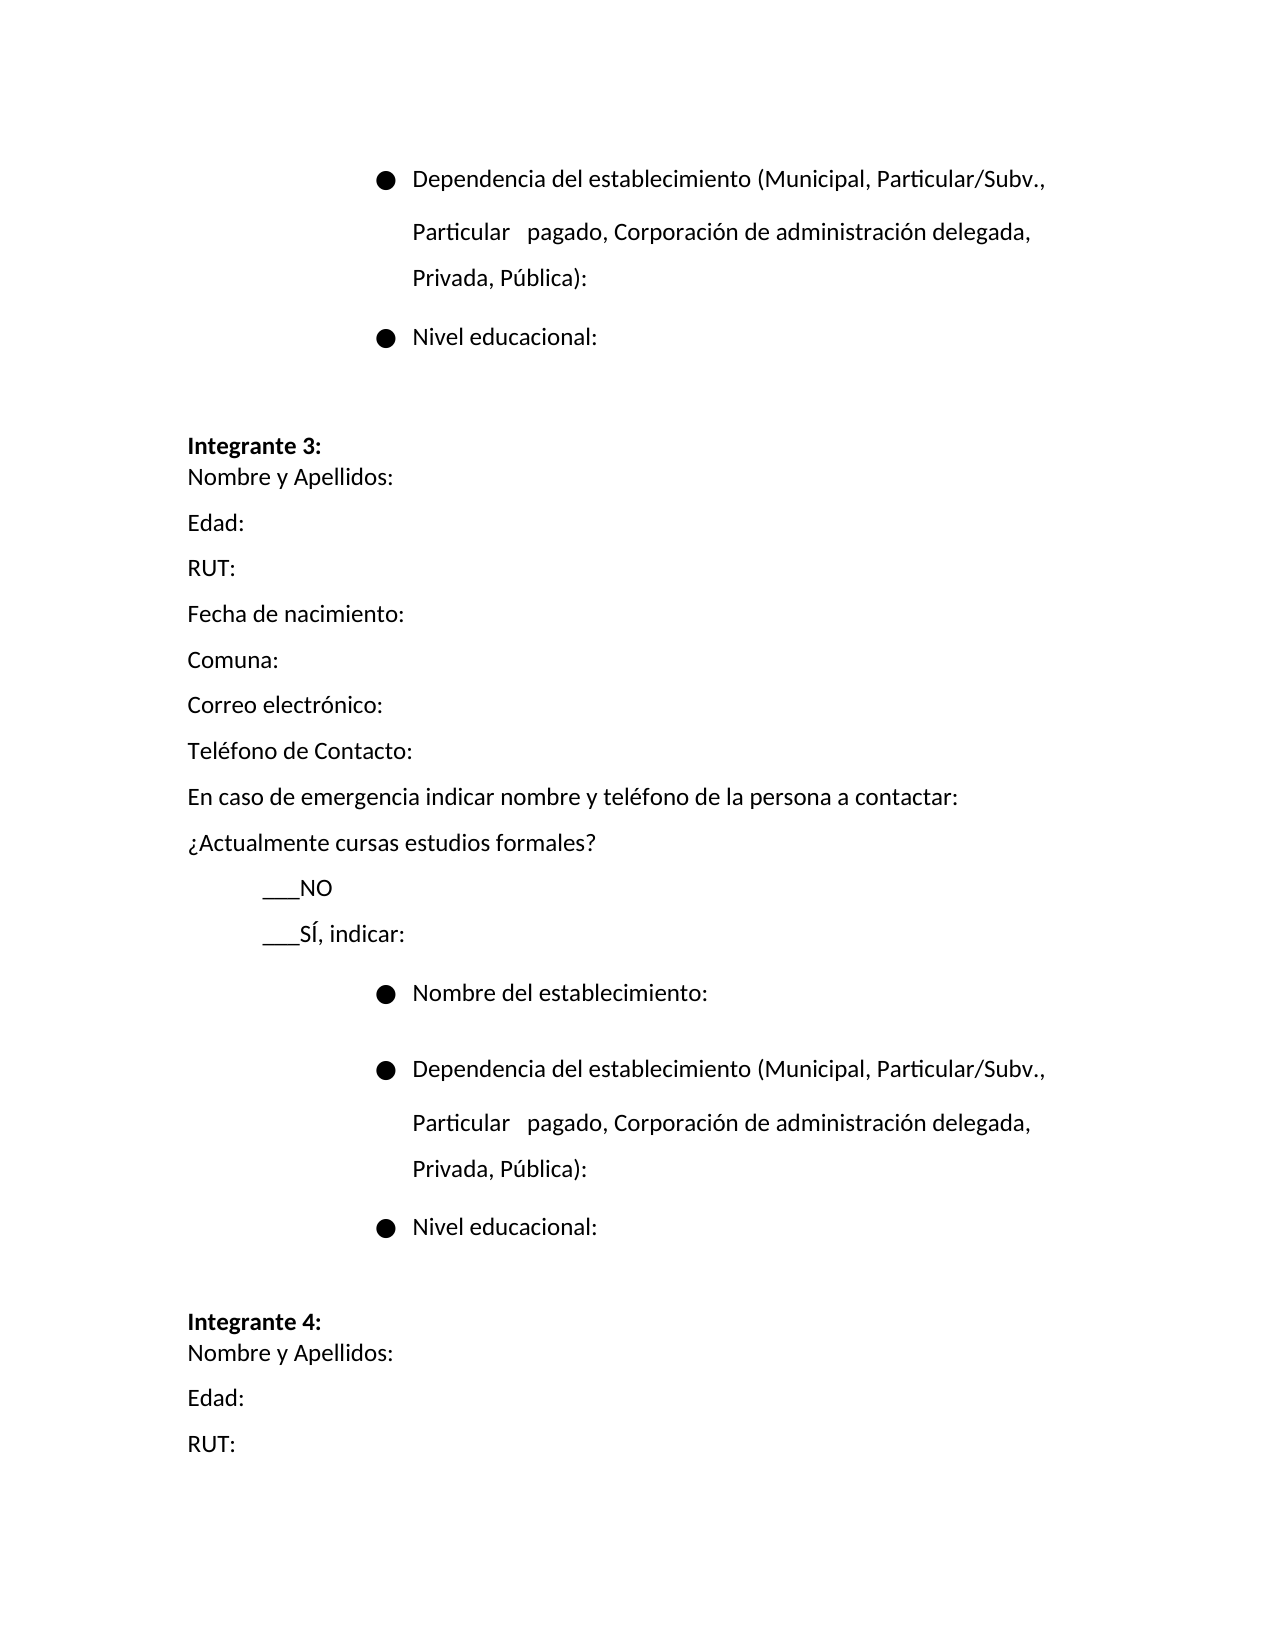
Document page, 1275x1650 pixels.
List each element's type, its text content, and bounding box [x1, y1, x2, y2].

text Teléfono de Contacto: [187, 735, 1087, 766]
text Nombre y Apellidos: [187, 461, 1087, 492]
text ¿Actualmente cursas estudios formales? [187, 827, 1087, 857]
text RUT: [187, 552, 1087, 583]
text ___SÍ, indicar: [187, 918, 1087, 949]
text Correo electrónico: [187, 690, 1087, 720]
text Fecha de nacimiento: [187, 598, 1087, 629]
text RUT: [187, 1428, 1087, 1459]
list Nivel educacional: [375, 1199, 1087, 1250]
text Nombre y Apellidos: [187, 1337, 1087, 1367]
text Comuna: [187, 644, 1087, 674]
list Dependencia del establecimiento (Municipal, Particular/Subv., Particular pagado, Corporación de administración delegada, Privada, Pública): [375, 150, 1087, 293]
text Integrante 4: [187, 1306, 1087, 1337]
text En caso de emergencia indicar nombre y teléfono de la persona a contactar: [187, 781, 1087, 812]
list Dependencia del establecimiento (Municipal, Particular/Subv., Particular pagado, Corporación de administración delegada, Privada, Pública): [375, 1041, 1087, 1184]
text Edad: [187, 1382, 1087, 1413]
text Edad: [187, 507, 1087, 537]
list Nombre del establecimiento: [375, 964, 1087, 1015]
list Nivel educacional: [375, 308, 1087, 359]
text ___NO [187, 873, 1087, 903]
text Integrante 3: [187, 431, 1087, 461]
